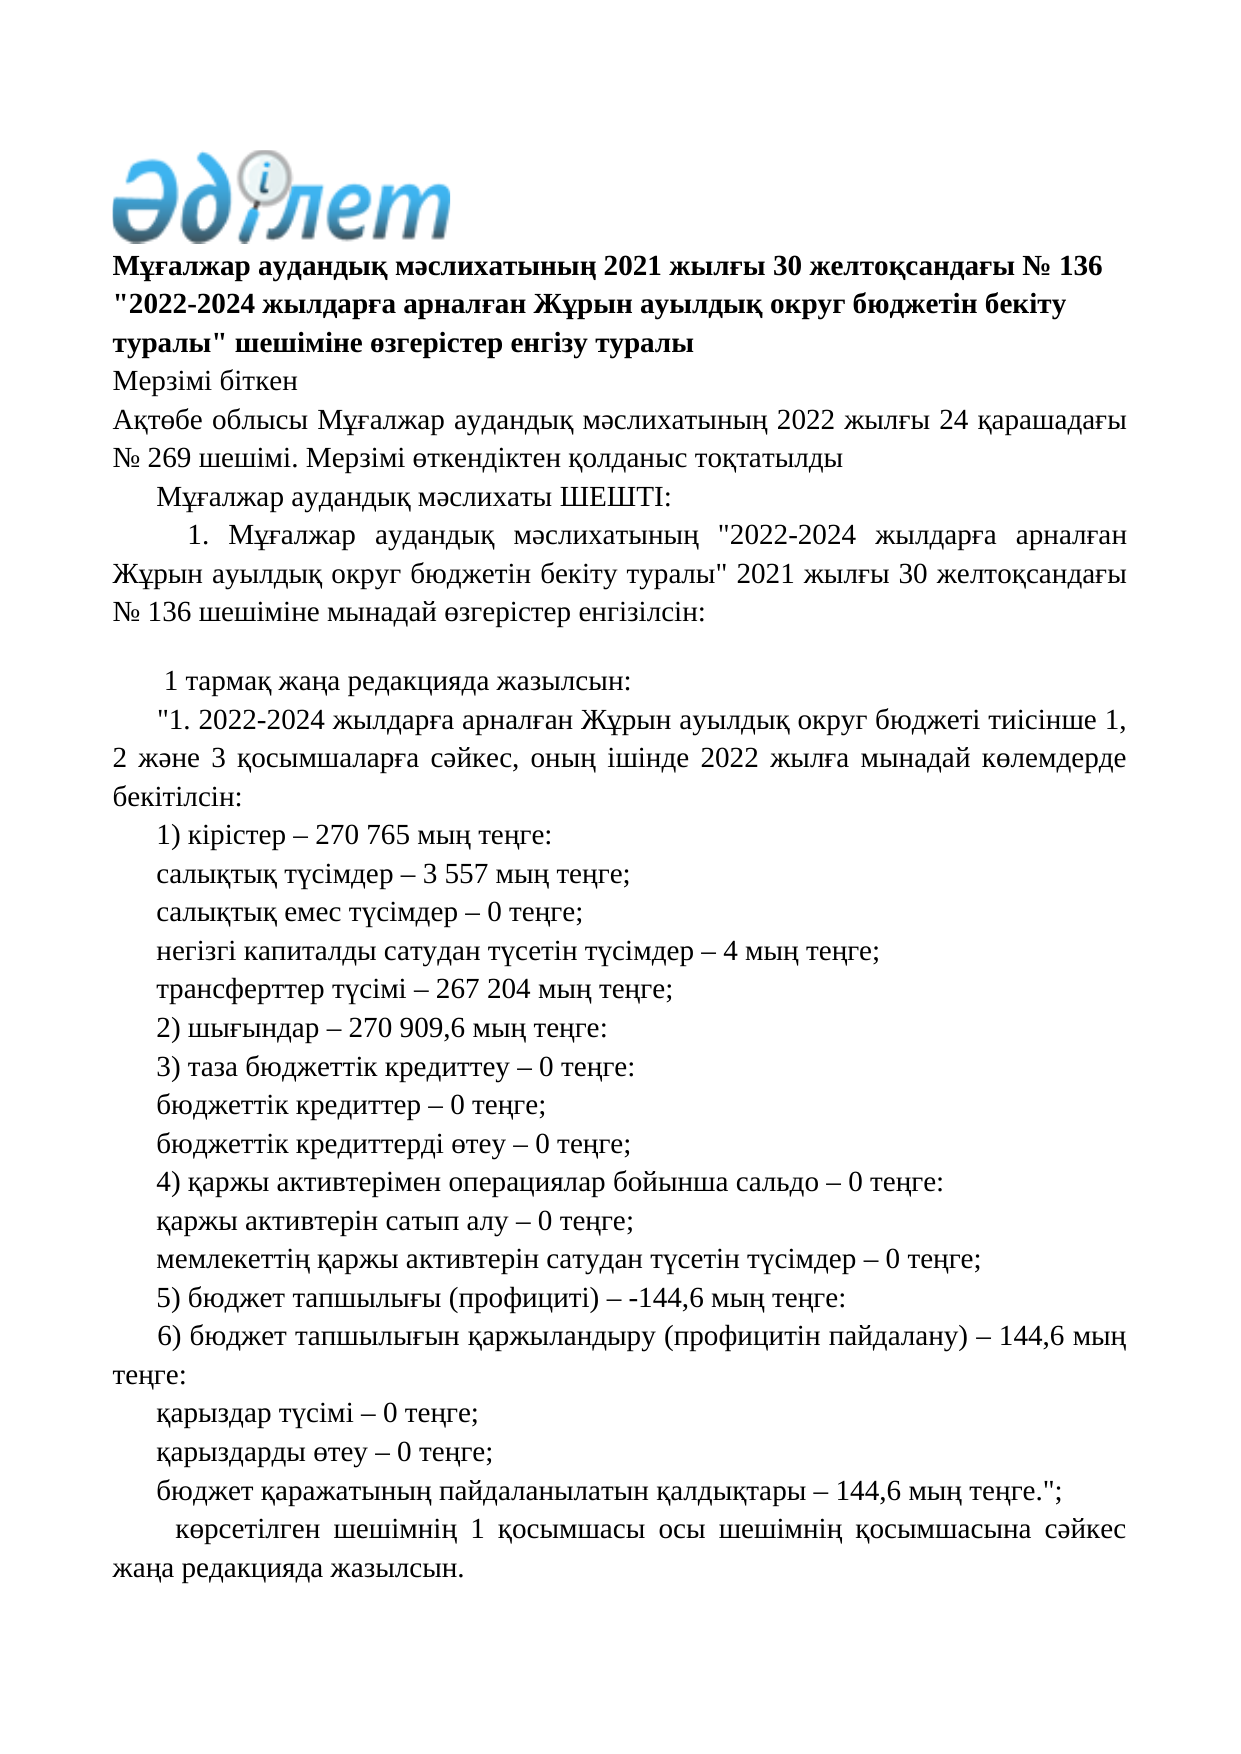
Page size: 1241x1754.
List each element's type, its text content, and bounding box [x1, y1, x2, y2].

text 1) кірістер – 270 765 мың теңге: [112, 817, 1128, 851]
text қарыздар түсімі – 0 теңге; [112, 1396, 1128, 1429]
text салықтық түсімдер – 3 557 мың теңге; [112, 856, 1128, 889]
text 4) қаржы активтерімен операциялар бойынша сальдо – 0 теңге: [112, 1164, 1128, 1198]
text Мұғалжар аудандық мәслихатының 2021 жылғы 30 желтоқсандағы № 136 "2022-2024 жылдарға арналған Жұрын ауылдық округ бюджетін бекіту туралы" шешіміне өзгерістер енгізу туралы [112, 248, 1128, 358]
text "1. 2022-2024 жылдарға арналған Жұрын ауылдық округ бюджеті тиісінше 1, 2 және 3 қосымшаларға сәйкес, оның ішінде 2022 жылға мынадай көлемдерде бекітілсін: [112, 702, 1128, 812]
text көрсетілген шешімнің 1 қосымшасы осы шешімнің қосымшасына сәйкес жаңа редакцияда жазылсын. [112, 1511, 1128, 1583]
text 5) бюджет тапшылығы (профициті) – -144,6 мың теңге: [112, 1280, 1128, 1313]
text 3) таза бюджеттік кредиттеу – 0 теңге: [112, 1049, 1128, 1082]
text бюджеттік кредиттерді өтеу – 0 теңге; [112, 1126, 1128, 1159]
text 1. Мұғалжар аудандық мәслихатының "2022-2024 жылдарға арналған Жұрын ауылдық округ бюджетін бекіту туралы" 2021 жылғы 30 желтоқсандағы № 136 шешіміне мынадай өзгерістер енгізілсін: [112, 517, 1128, 628]
text қаржы активтерін сатып алу – 0 теңге; [112, 1203, 1128, 1236]
text Мұғалжар аудандық мәслихаты ШЕШТІ: [112, 479, 1128, 512]
text 2) шығындар – 270 909,6 мың теңге: [112, 1010, 1128, 1044]
picture [112, 150, 451, 244]
text мемлекеттің қаржы активтерін сатудан түсетін түсімдер – 0 теңге; [112, 1241, 1128, 1275]
text бюджеттік кредиттер – 0 теңге; [112, 1087, 1128, 1121]
text Мерзімі біткен [112, 363, 1128, 397]
text Ақтөбе облысы Мұғалжар аудандық мәслихатының 2022 жылғы 24 қарашадағы № 269 шешімі. Мерзімі өткендіктен қолданыс тоқтатылды [112, 402, 1128, 474]
text 6) бюджет тапшылығын қаржыландыру (профицитін пайдалану) – 144,6 мың теңге: [112, 1318, 1128, 1391]
text қарыздарды өтеу – 0 теңге; [112, 1434, 1128, 1468]
text 1 тармақ жаңа редакцияда жазылсын: [112, 663, 1128, 697]
text салықтық емес түсімдер – 0 теңге; [112, 894, 1128, 928]
text трансферттер түсімі – 267 204 мың теңге; [112, 972, 1128, 1005]
text негізгі капиталды сатудан түсетін түсімдер – 4 мың теңге; [112, 933, 1128, 967]
text бюджет қаражатының пайдаланылатын қалдықтары – 144,6 мың теңге."; [112, 1473, 1128, 1506]
